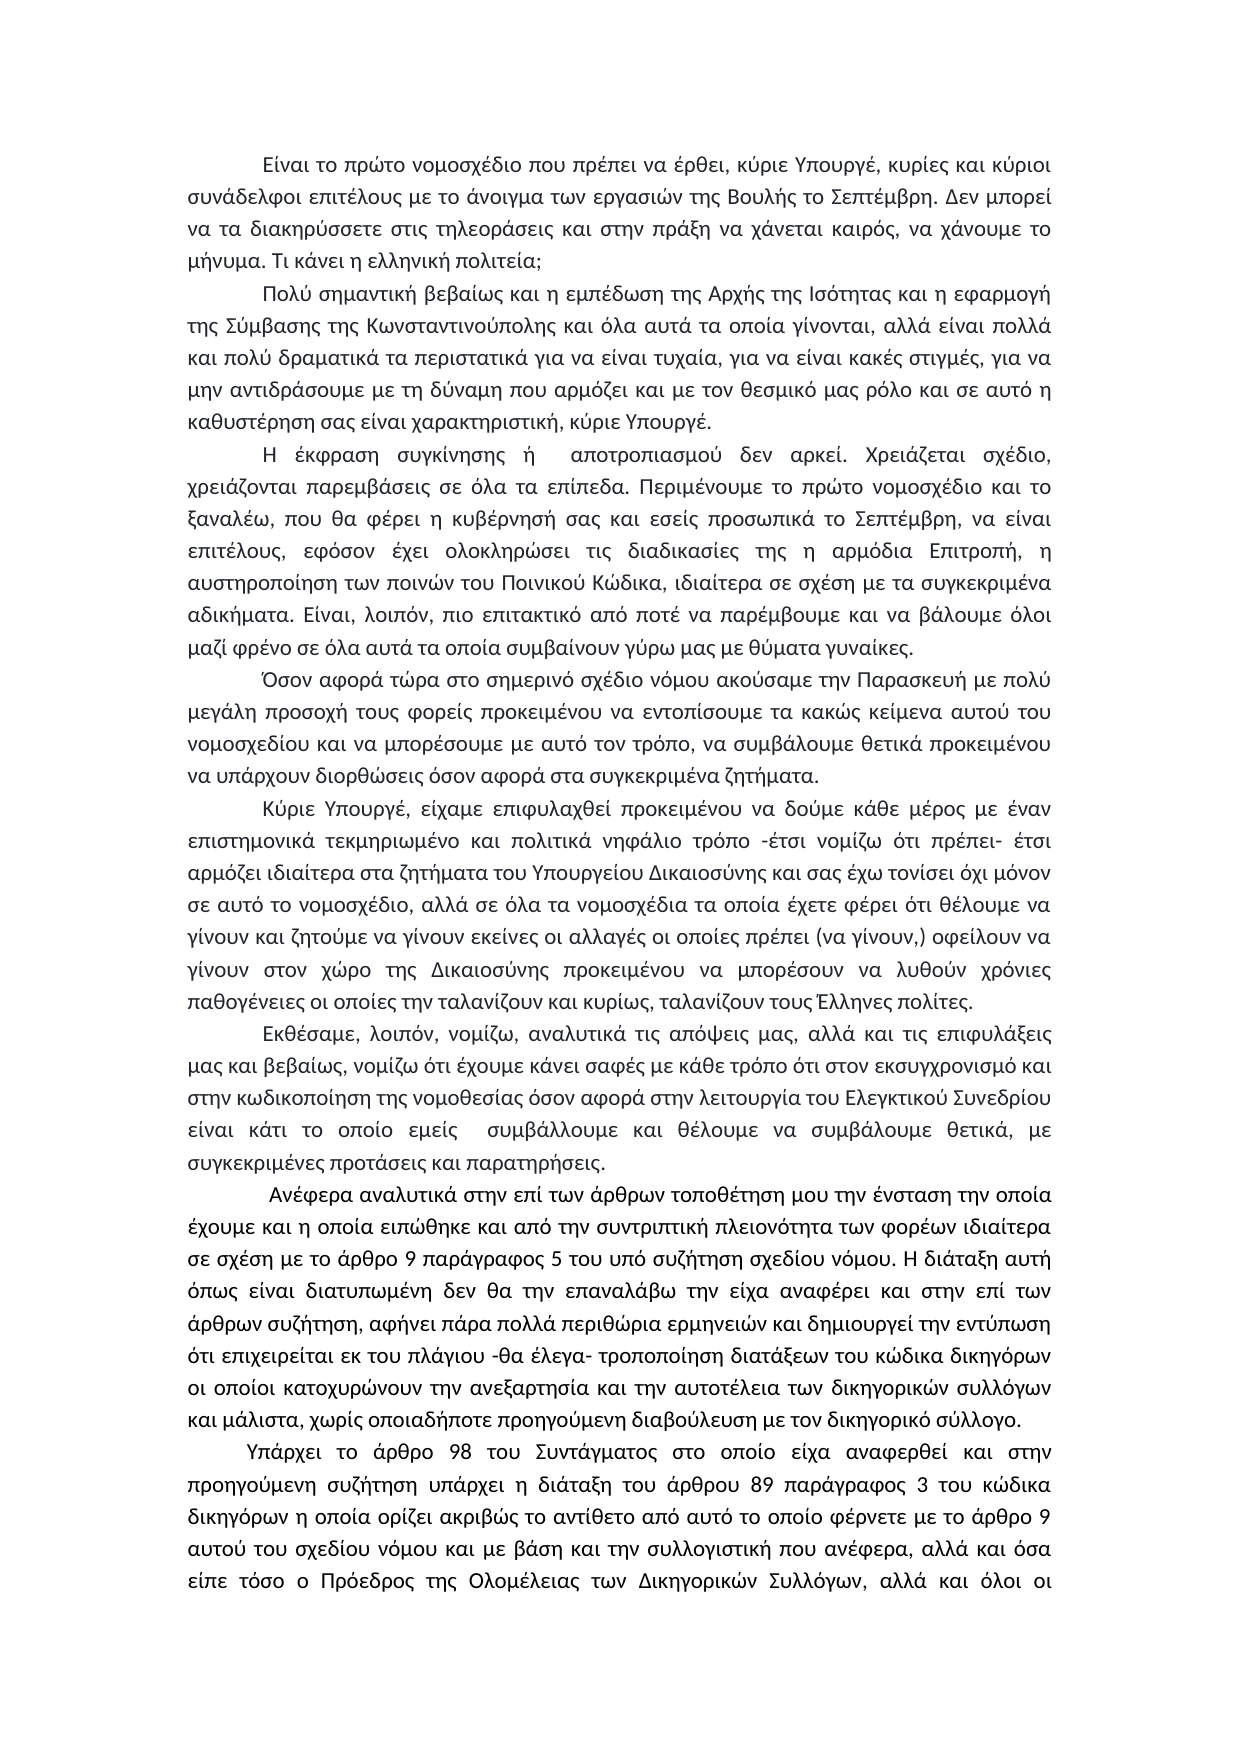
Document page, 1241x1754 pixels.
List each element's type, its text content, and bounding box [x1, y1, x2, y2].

text Είναι το πρώτο νομοσχέδιο που πρέπει να έρθει, κύριε Υπουργέ, κυρίες και κύριοι συνάδελφοι επιτέλους με το άνοιγμα των εργασιών της Βουλής το Σεπτέμβρη. Δεν μπορεί να τα διακηρύσσετε στις τηλεοράσεις και στην πράξη να χάνεται καιρός, να χάνουμε το μήνυμα. Τι κάνει η ελληνική πολιτεία; [187, 150, 1053, 274]
text Όσον αφορά τώρα στο σημερινό σχέδιο νόμου ακούσαμε την Παρασκευή με πολύ μεγάλη προσοχή τους φορείς προκειμένου να εντοπίσουμε τα κακώς κείμενα αυτού του νομοσχεδίου και να μπορέσουμε με αυτό τον τρόπο, να συμβάλουμε θετικά προκειμένου να υπάρχουν διορθώσεις όσον αφορά στα συγκεκριμένα ζητήματα. [187, 665, 1053, 789]
text Κύριε Υπουργέ, είχαμε επιφυλαχθεί προκειμένου να δούμε κάθε μέρος με έναν επιστημονικά τεκμηριωμένο και πολιτικά νηφάλιο τρόπο -έτσι νομίζω ότι πρέπει- έτσι αρμόζει ιδιαίτερα στα ζητήματα του Υπουργείου Δικαιοσύνης και σας έχω τονίσει όχι μόνον σε αυτό το νομοσχέδιο, αλλά σε όλα τα νομοσχέδια τα οποία έχετε φέρει ότι θέλουμε να γίνουν και ζητούμε να γίνουν εκείνες οι αλλαγές οι οποίες πρέπει (να γίνουν,) οφείλουν να γίνουν στον χώρο της Δικαιοσύνης προκειμένου να μπορέσουν να λυθούν χρόνιες παθογένειες οι οποίες την ταλανίζουν και κυρίως, ταλανίζουν τους Έλληνες πολίτες. [187, 794, 1053, 1015]
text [187, 1437, 1053, 1594]
text Η έκφραση συγκίνησης ή αποτροπιασμού δεν αρκεί. Χρειάζεται σχέδιο, χρειάζονται παρεμβάσεις σε όλα τα επίπεδα. Περιμένουμε το πρώτο νομοσχέδιο και το ξαναλέω, που θα φέρει η κυβέρνησή σας και εσείς προσωπικά το Σεπτέμβρη, να είναι επιτέλους, εφόσον έχει ολοκληρώσει τις διαδικασίες της η αρμόδια Επιτροπή, η αυστηροποίηση των ποινών του Ποινικού Κώδικα, ιδιαίτερα σε σχέση με τα συγκεκριμένα αδικήματα. Είναι, λοιπόν, πιο επιτακτικό από ποτέ να παρέμβουμε και να βάλουμε όλοι μαζί φρένο σε όλα αυτά τα οποία συμβαίνουν γύρω μας με θύματα γυναίκες. [187, 440, 1053, 661]
text Ανέφερα αναλυτικά στην επί των άρθρων τοποθέτηση μου την ένσταση την οποία έχουμε και η οποία ειπώθηκε και από την συντριπτική πλειονότητα των φορέων ιδιαίτερα σε σχέση με το άρθρο 9 παράγραφος 5 του υπό συζήτηση σχεδίου νόμου. Η διάταξη αυτή όπως είναι διατυπωμένη δεν θα την επαναλάβω την είχα αναφέρει και στην επί των άρθρων συζήτηση, αφήνει πάρα πολλά περιθώρια ερμηνειών και δημιουργεί την εντύπωση ότι επιχειρείται εκ του πλάγιου -θα έλεγα- τροποποίηση διατάξεων του κώδικα δικηγόρων οι οποίοι κατοχυρώνουν την ανεξαρτησία και την αυτοτέλεια των δικηγορικών συλλόγων και μάλιστα, χωρίς οποιαδήποτε προηγούμενη διαβούλευση με τον δικηγορικό σύλλογο. [187, 1180, 1053, 1433]
text Πολύ σημαντική βεβαίως και η εμπέδωση της Αρχής της Ισότητας και η εφαρμογή της Σύμβασης της Κωνσταντινούπολης και όλα αυτά τα οποία γίνονται, αλλά είναι πολλά και πολύ δραματικά τα περιστατικά για να είναι τυχαία, για να είναι κακές στιγμές, για να μην αντιδράσουμε με τη δύναμη που αρμόζει και με τον θεσμικό μας ρόλο και σε αυτό η καθυστέρηση σας είναι χαρακτηριστική, κύριε Υπουργέ. [187, 279, 1053, 436]
text Εκθέσαμε, λοιπόν, νομίζω, αναλυτικά τις απόψεις μας, αλλά και τις επιφυλάξεις μας και βεβαίως, νομίζω ότι έχουμε κάνει σαφές με κάθε τρόπο ότι στον εκσυγχρονισμό και στην κωδικοποίηση της νομοθεσίας όσον αφορά στην λειτουργία του Ελεγκτικού Συνεδρίου είναι κάτι το οποίο εμείς συμβάλλουμε και θέλουμε να συμβάλουμε θετικά, με συγκεκριμένες προτάσεις και παρατηρήσεις. [187, 1019, 1053, 1176]
